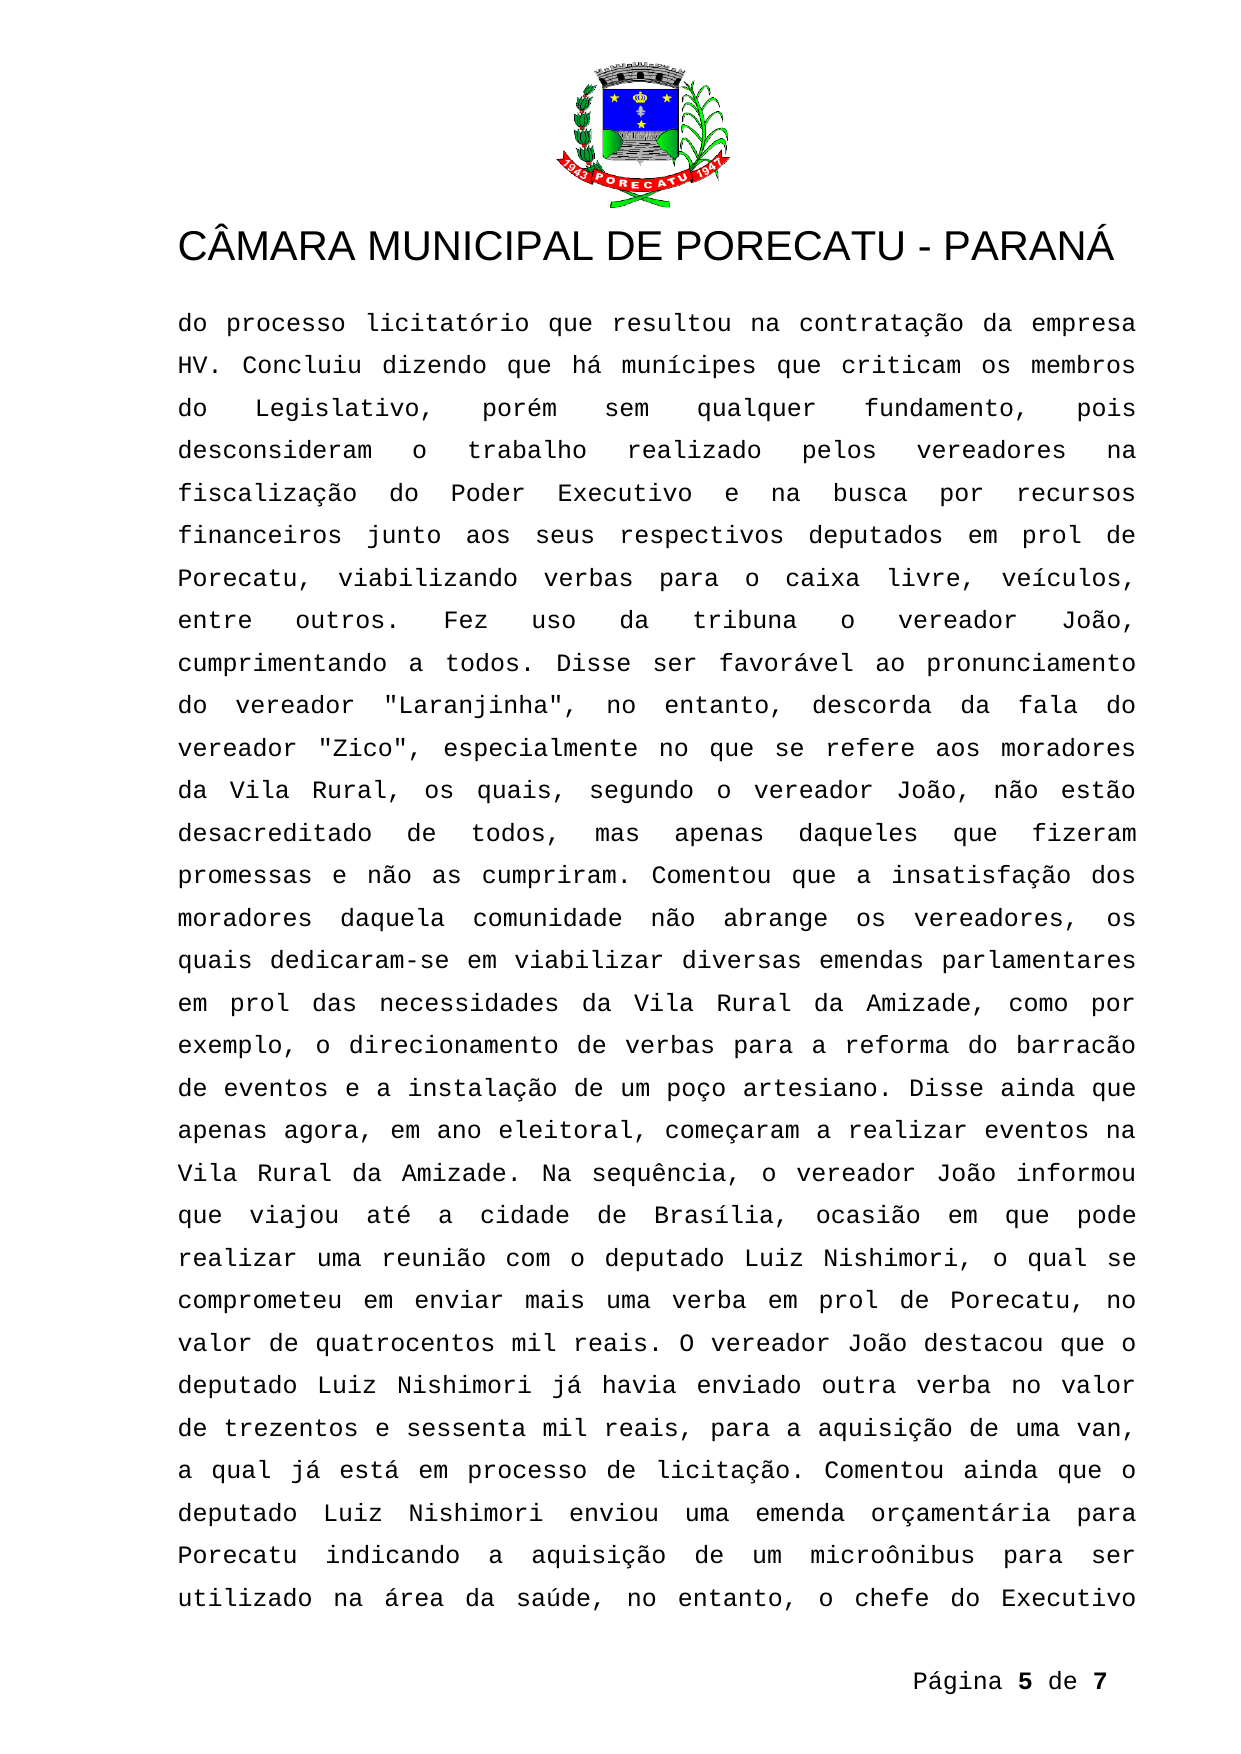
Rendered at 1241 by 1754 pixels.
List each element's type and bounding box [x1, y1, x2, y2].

text [177, 310, 1137, 1613]
